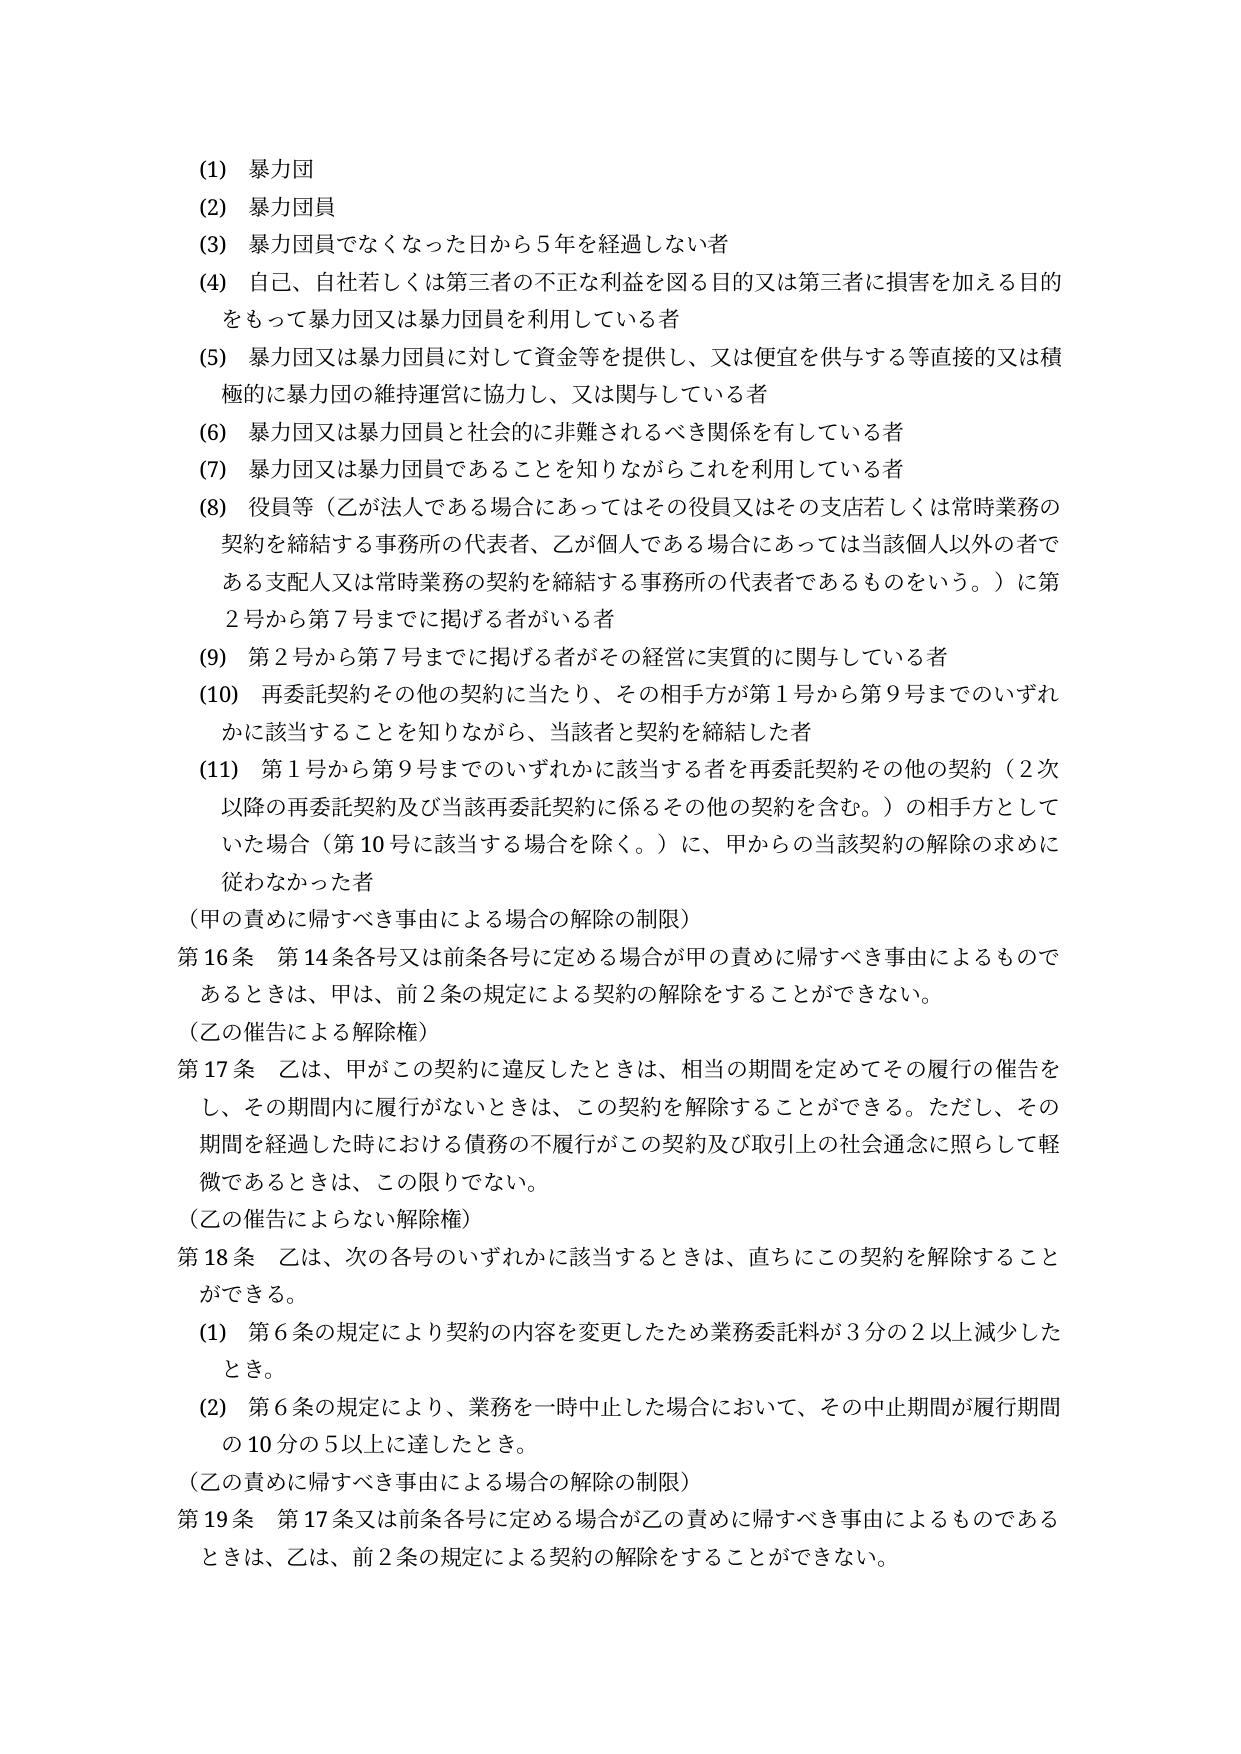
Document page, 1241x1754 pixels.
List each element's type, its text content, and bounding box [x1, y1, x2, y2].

text (1) 第６条の規定により契約の内容を変更したため業務委託料が３分の２以上減少したとき。 [199, 1312, 1063, 1387]
text (2) 暴力団員 [199, 187, 1063, 225]
text (8) 役員等（乙が法人である場合にあってはその役員又はその支店若しくは常時業務の契約を締結する事務所の代表者、乙が個人である場合にあっては当該個人以外の者である支配人又は常時業務の契約を締結する事務所の代表者であるものをいう。）に第２号から第７号までに掲げる者がいる者 [199, 487, 1063, 637]
text （乙の催告によらない解除権） [177, 1200, 1063, 1237]
text (10) 再委託契約その他の契約に当たり、その相手方が第１号から第９号までのいずれかに該当することを知りながら、当該者と契約を締結した者 [199, 675, 1063, 750]
text (7) 暴力団又は暴力団員であることを知りながらこれを利用している者 [199, 450, 1063, 487]
text (3) 暴力団員でなくなった日から５年を経過しない者 [177, 225, 1063, 262]
text 第17条 乙は、甲がこの契約に違反したときは、相当の期間を定めてその履行の催告をし、その期間内に履行がないときは、この契約を解除することができる。ただし、その期間を経過した時における債務の不履行がこの契約及び取引上の社会通念に照らして軽微であるときは、この限りでない。 [177, 1050, 1063, 1200]
text (9) 第２号から第７号までに掲げる者がその経営に実質的に関与している者 [199, 637, 1063, 675]
text 第16条 第14条各号又は前条各号に定める場合が甲の責めに帰すべき事由によるものであるときは、甲は、前２条の規定による契約の解除をすることができない。 [177, 937, 1063, 1012]
text 第19条 第17条又は前条各号に定める場合が乙の責めに帰すべき事由によるものであるときは、乙は、前２条の規定による契約の解除をすることができない。 [177, 1500, 1063, 1575]
text (1) 暴力団 [177, 150, 1063, 187]
text (2) 第６条の規定により、業務を一時中止した場合において、その中止期間が履行期間の10分の５以上に達したとき。 [199, 1387, 1063, 1462]
text 第18条 乙は、次の各号のいずれかに該当するときは、直ちにこの契約を解除することができる。 [177, 1237, 1063, 1312]
text (11) 第１号から第９号までのいずれかに該当する者を再委託契約その他の契約（２次以降の再委託契約及び当該再委託契約に係るその他の契約を含む。）の相手方としていた場合（第10号に該当する場合を除く。）に、甲からの当該契約の解除の求めに従わなかった者 [199, 750, 1063, 900]
text (6) 暴力団又は暴力団員と社会的に非難されるべき関係を有している者 [199, 412, 1063, 450]
text （乙の責めに帰すべき事由による場合の解除の制限） [177, 1462, 1063, 1500]
text (5) 暴力団又は暴力団員に対して資金等を提供し、又は便宜を供与する等直接的又は積極的に暴力団の維持運営に協力し、又は関与している者 [199, 337, 1063, 412]
text （甲の責めに帰すべき事由による場合の解除の制限） [177, 900, 1063, 937]
text (4) 自己、自社若しくは第三者の不正な利益を図る目的又は第三者に損害を加える目的をもって暴力団又は暴力団員を利用している者 [199, 262, 1063, 337]
text （乙の催告による解除権） [177, 1012, 1063, 1050]
